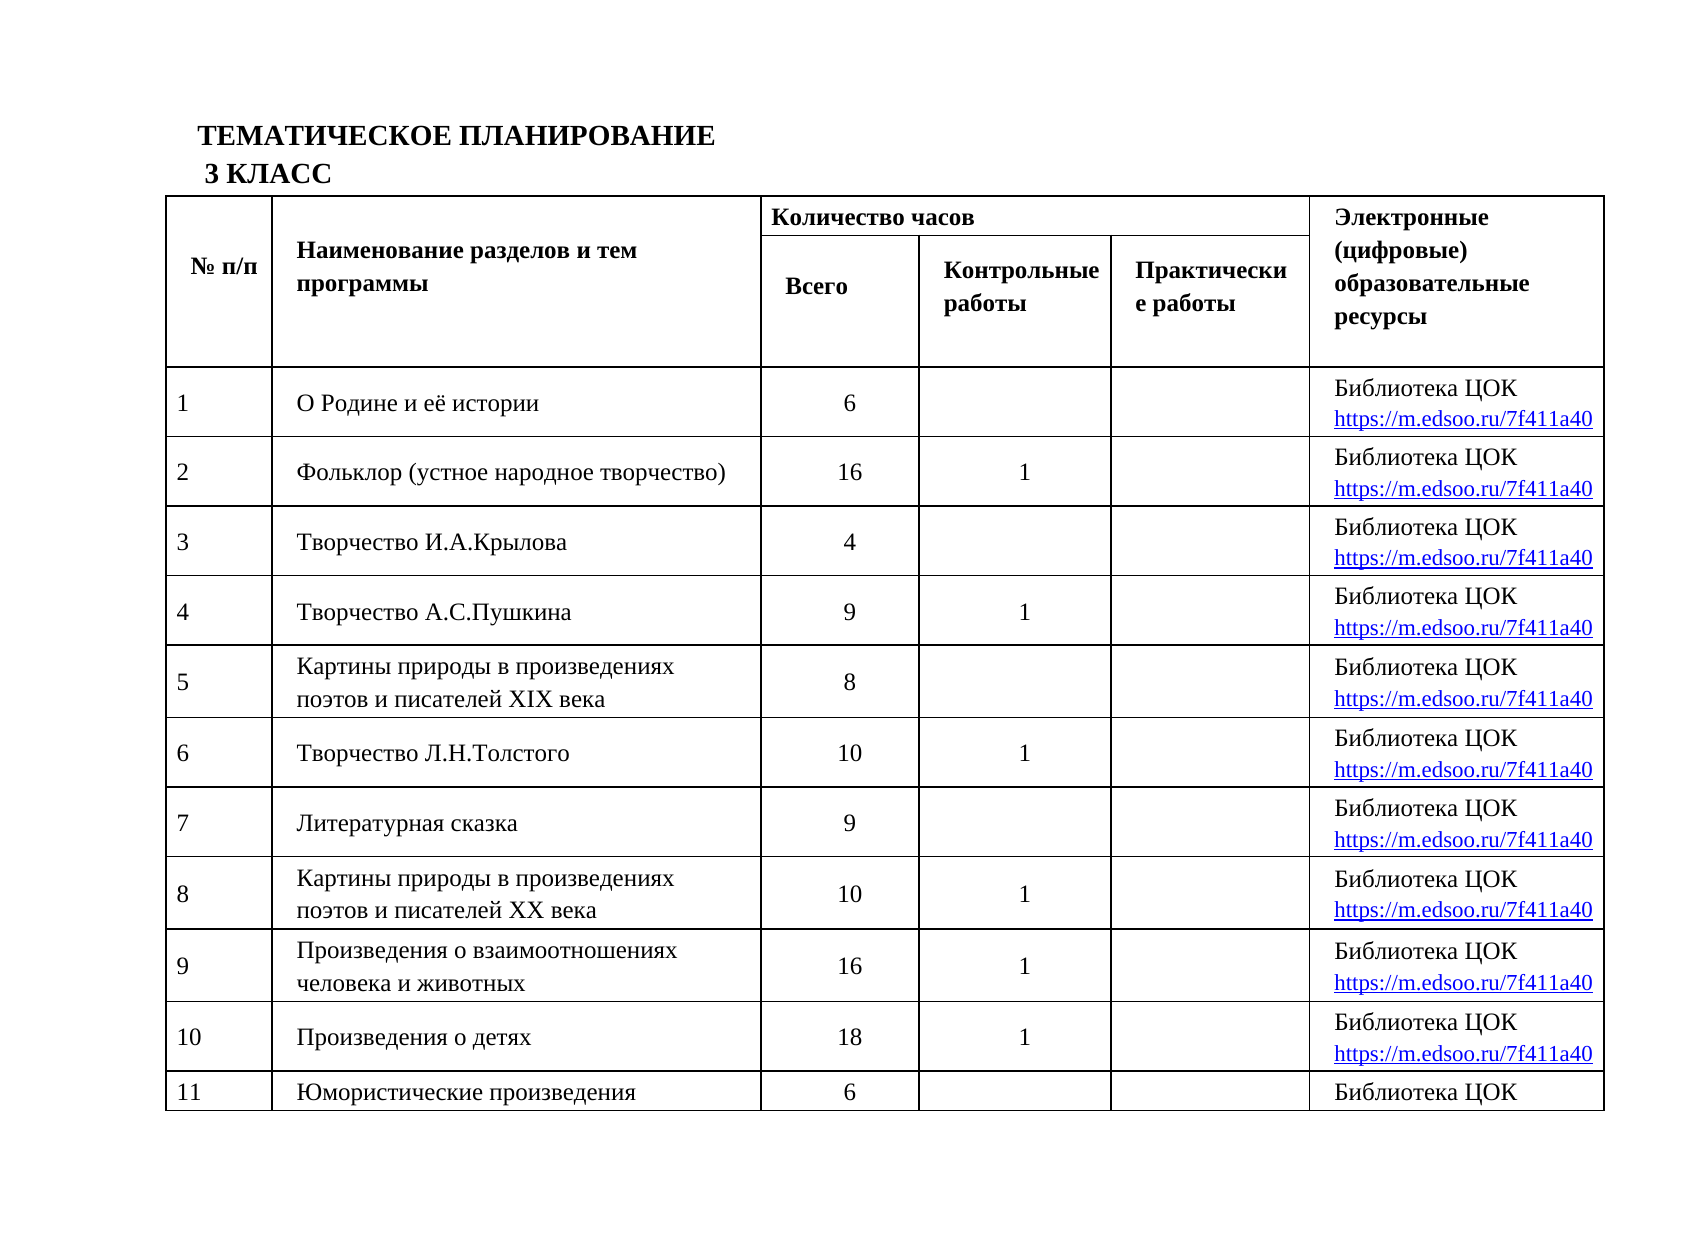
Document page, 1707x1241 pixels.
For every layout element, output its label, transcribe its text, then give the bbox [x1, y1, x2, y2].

table_cell Библиотека ЦОК https://m.edsoo.ru/7f411a40 [1310, 857, 1603, 928]
table_cell [920, 368, 1110, 436]
table_cell Картины природы в произведениях поэтов и писателей ХIХ века [273, 646, 760, 717]
table_cell Литературная сказка [273, 788, 760, 856]
table_cell [1112, 576, 1309, 644]
table_cell [1112, 646, 1309, 717]
table_cell Творчество А.С.Пушкина [273, 576, 760, 644]
table_cell Библиотека ЦОК https://m.edsoo.ru/7f411a40 [1310, 718, 1603, 786]
table_cell [1112, 857, 1309, 928]
table_cell 4 [167, 576, 271, 644]
table_cell Библиотека ЦОК https://m.edsoo.ru/7f411a40 [1310, 646, 1603, 717]
table_cell 6 [762, 1072, 918, 1109]
table_cell Библиотека ЦОК https://m.edsoo.ru/7f411a40 [1310, 437, 1603, 505]
table_header № п/п [167, 197, 271, 366]
table_cell [920, 1072, 1110, 1109]
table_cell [1310, 930, 1603, 1001]
text 3 КЛАСС [190, 157, 1618, 190]
table_cell Произведения о детях [273, 1002, 760, 1070]
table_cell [1310, 1072, 1603, 1109]
table_cell Всего [762, 236, 918, 366]
table_cell [1112, 507, 1309, 575]
table_cell 3 [167, 507, 271, 575]
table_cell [273, 1072, 760, 1109]
table_cell [1112, 930, 1309, 1001]
table_cell Библиотека ЦОК https://m.edsoo.ru/7f411a40 [1310, 507, 1603, 575]
table_cell Библиотека ЦОК https://m.edsoo.ru/7f411a40 [1310, 576, 1603, 644]
table_header Электронные (цифровые) образовательные ресурсы [1310, 197, 1603, 366]
table_cell 11 [167, 1072, 271, 1109]
table_cell 1 [920, 437, 1110, 505]
table_cell [920, 788, 1110, 856]
table_header Количество часов [762, 197, 1309, 234]
table_cell 10 [762, 718, 918, 786]
table_cell Произведения о взаимоотношениях человека и животных [273, 930, 760, 1001]
table_cell Практические работы [1112, 236, 1309, 366]
table_cell [1112, 788, 1309, 856]
table_cell 16 [762, 930, 918, 1001]
table_cell 1 [167, 368, 271, 436]
table_cell Картины природы в произведениях поэтов и писателей XX века [273, 857, 760, 928]
table_cell 8 [167, 857, 271, 928]
table_cell Фольклор (устное народное творчество) [273, 437, 760, 505]
table_cell О Родине и её истории [273, 368, 760, 436]
table_cell 10 [167, 1002, 271, 1070]
table_cell 2 [167, 437, 271, 505]
table_cell [1112, 368, 1309, 436]
table_cell 1 [920, 930, 1110, 1001]
table_cell [1112, 718, 1309, 786]
table_header Наименование разделов и тем программы [273, 197, 760, 366]
table_cell 4 [762, 507, 918, 575]
table_cell 16 [762, 437, 918, 505]
table_cell 7 [167, 788, 271, 856]
table_cell [920, 507, 1110, 575]
table_cell 5 [167, 646, 271, 717]
table_cell 9 [167, 930, 271, 1001]
table_cell [1112, 1002, 1309, 1070]
table_cell 1 [920, 1002, 1110, 1070]
table_cell [1112, 1072, 1309, 1109]
table_cell Контрольные работы [920, 236, 1110, 366]
table_cell 9 [762, 788, 918, 856]
table_cell [920, 646, 1110, 717]
table_cell 18 [762, 1002, 918, 1070]
table_cell 1 [920, 857, 1110, 928]
table_cell [1112, 437, 1309, 505]
table_cell Творчество И.А.Крылова [273, 507, 760, 575]
table_cell 10 [762, 857, 918, 928]
table_cell 8 [762, 646, 918, 717]
table_cell Творчество Л.Н.Толстого [273, 718, 760, 786]
table_cell 6 [167, 718, 271, 786]
table_cell 1 [920, 576, 1110, 644]
table_cell 9 [762, 576, 918, 644]
table_cell 1 [920, 718, 1110, 786]
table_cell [1310, 1002, 1603, 1070]
table_cell Библиотека ЦОК https://m.edsoo.ru/7f411a40 [1310, 788, 1603, 856]
table_cell Библиотека ЦОК https://m.edsoo.ru/7f411a40 [1310, 368, 1603, 436]
text ТЕМАТИЧЕСКОЕ ПЛАНИРОВАНИЕ [190, 118, 1618, 152]
table_cell 6 [762, 368, 918, 436]
